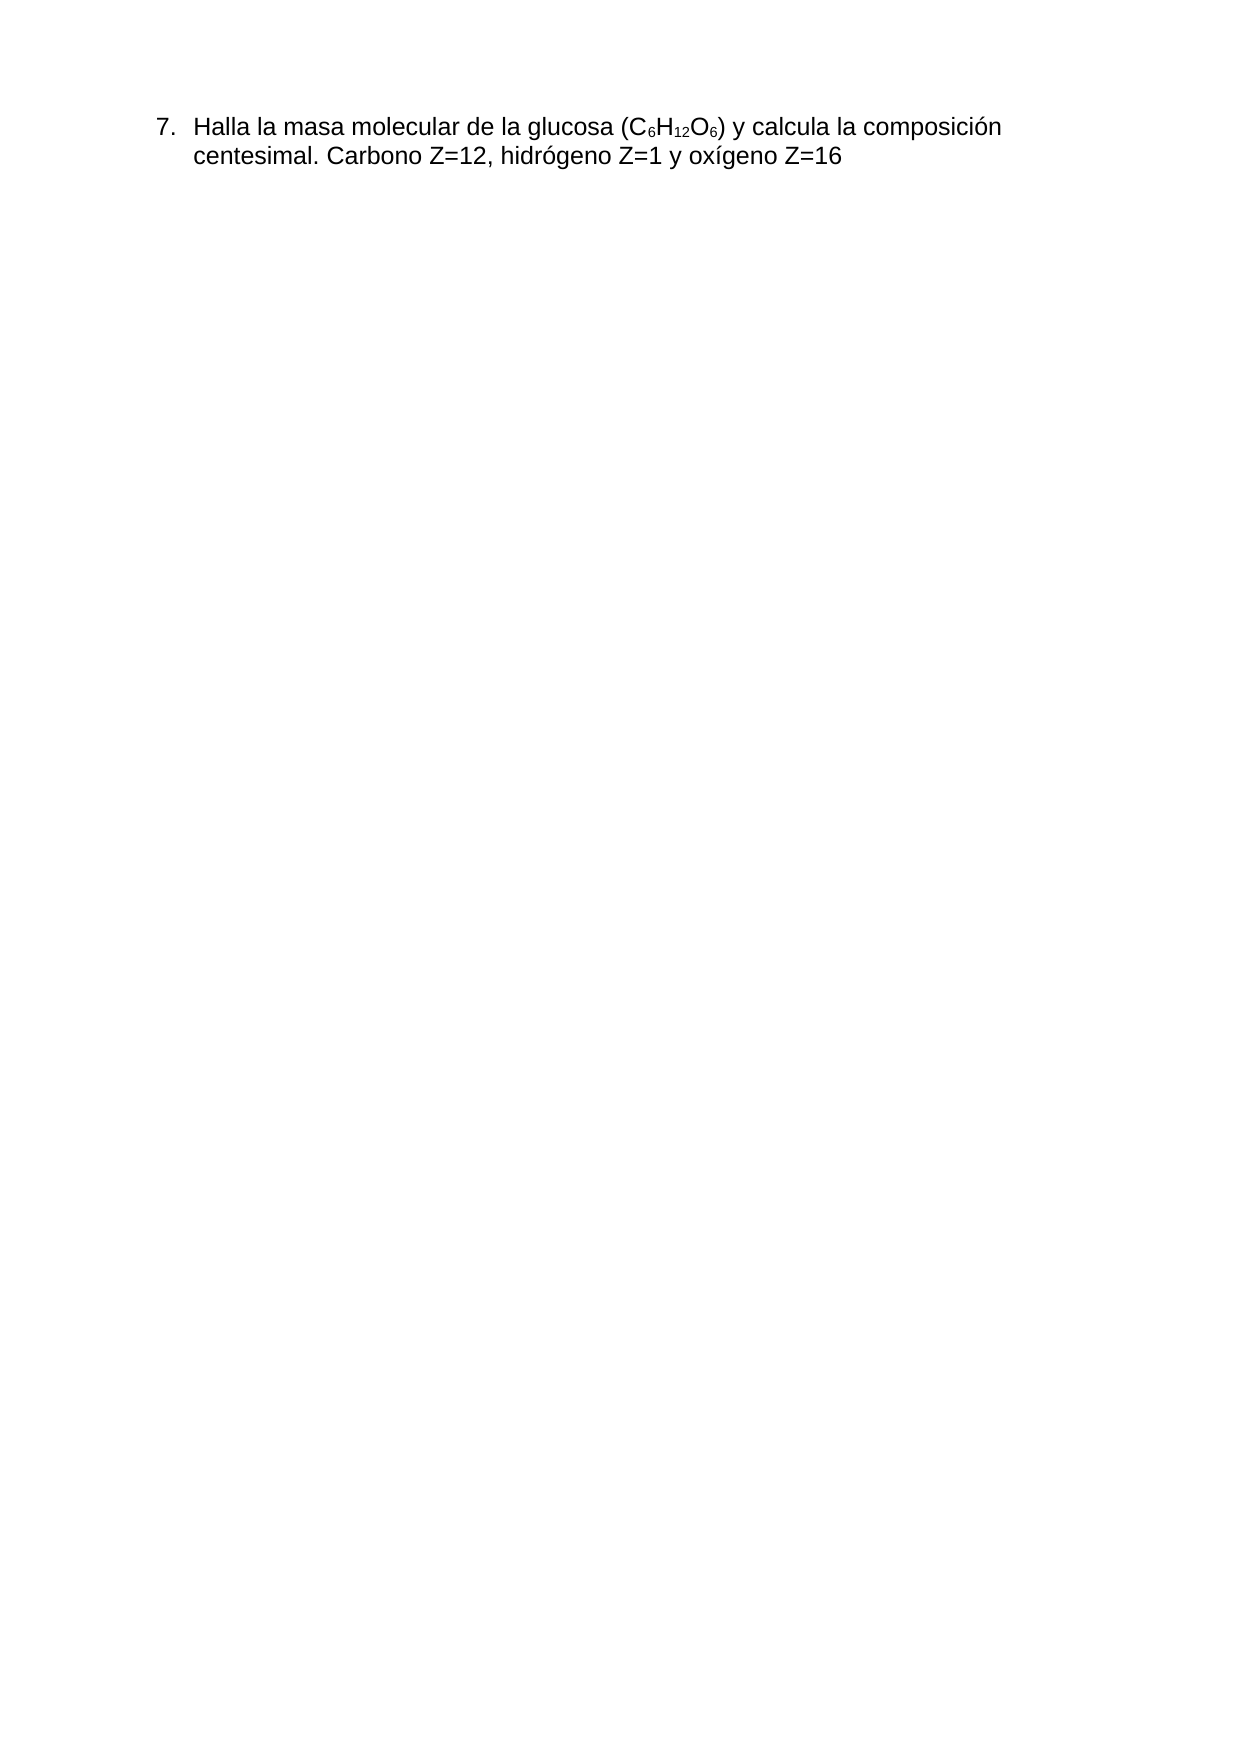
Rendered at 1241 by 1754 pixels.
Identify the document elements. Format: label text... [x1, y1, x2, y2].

list Halla la masa molecular de la glucosa (C6H12O6) y calcula la composición centesimal. Carbono Z=12, hidrógeno Z=1 y oxígeno Z=16 [156, 112, 1122, 169]
